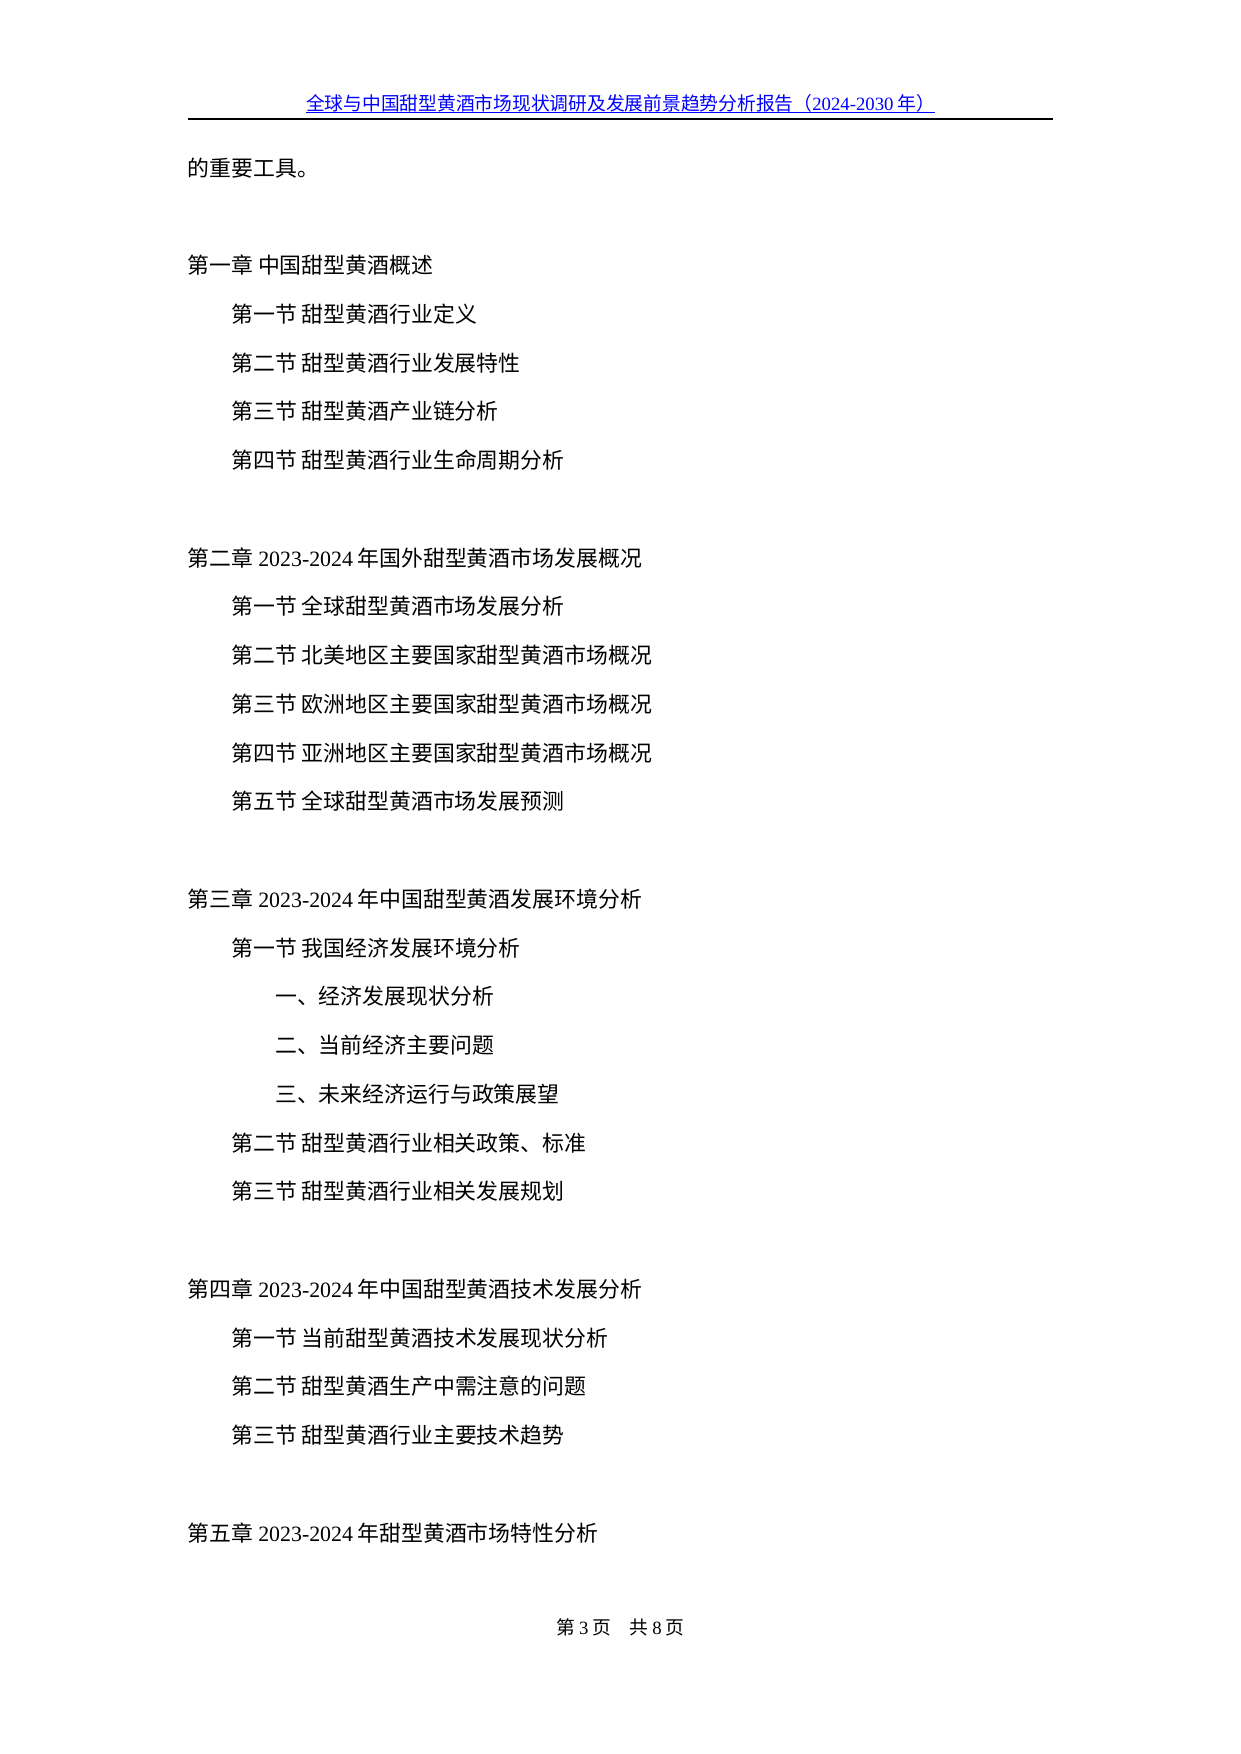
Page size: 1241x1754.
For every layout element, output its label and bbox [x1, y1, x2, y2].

text [187, 150, 1053, 1548]
